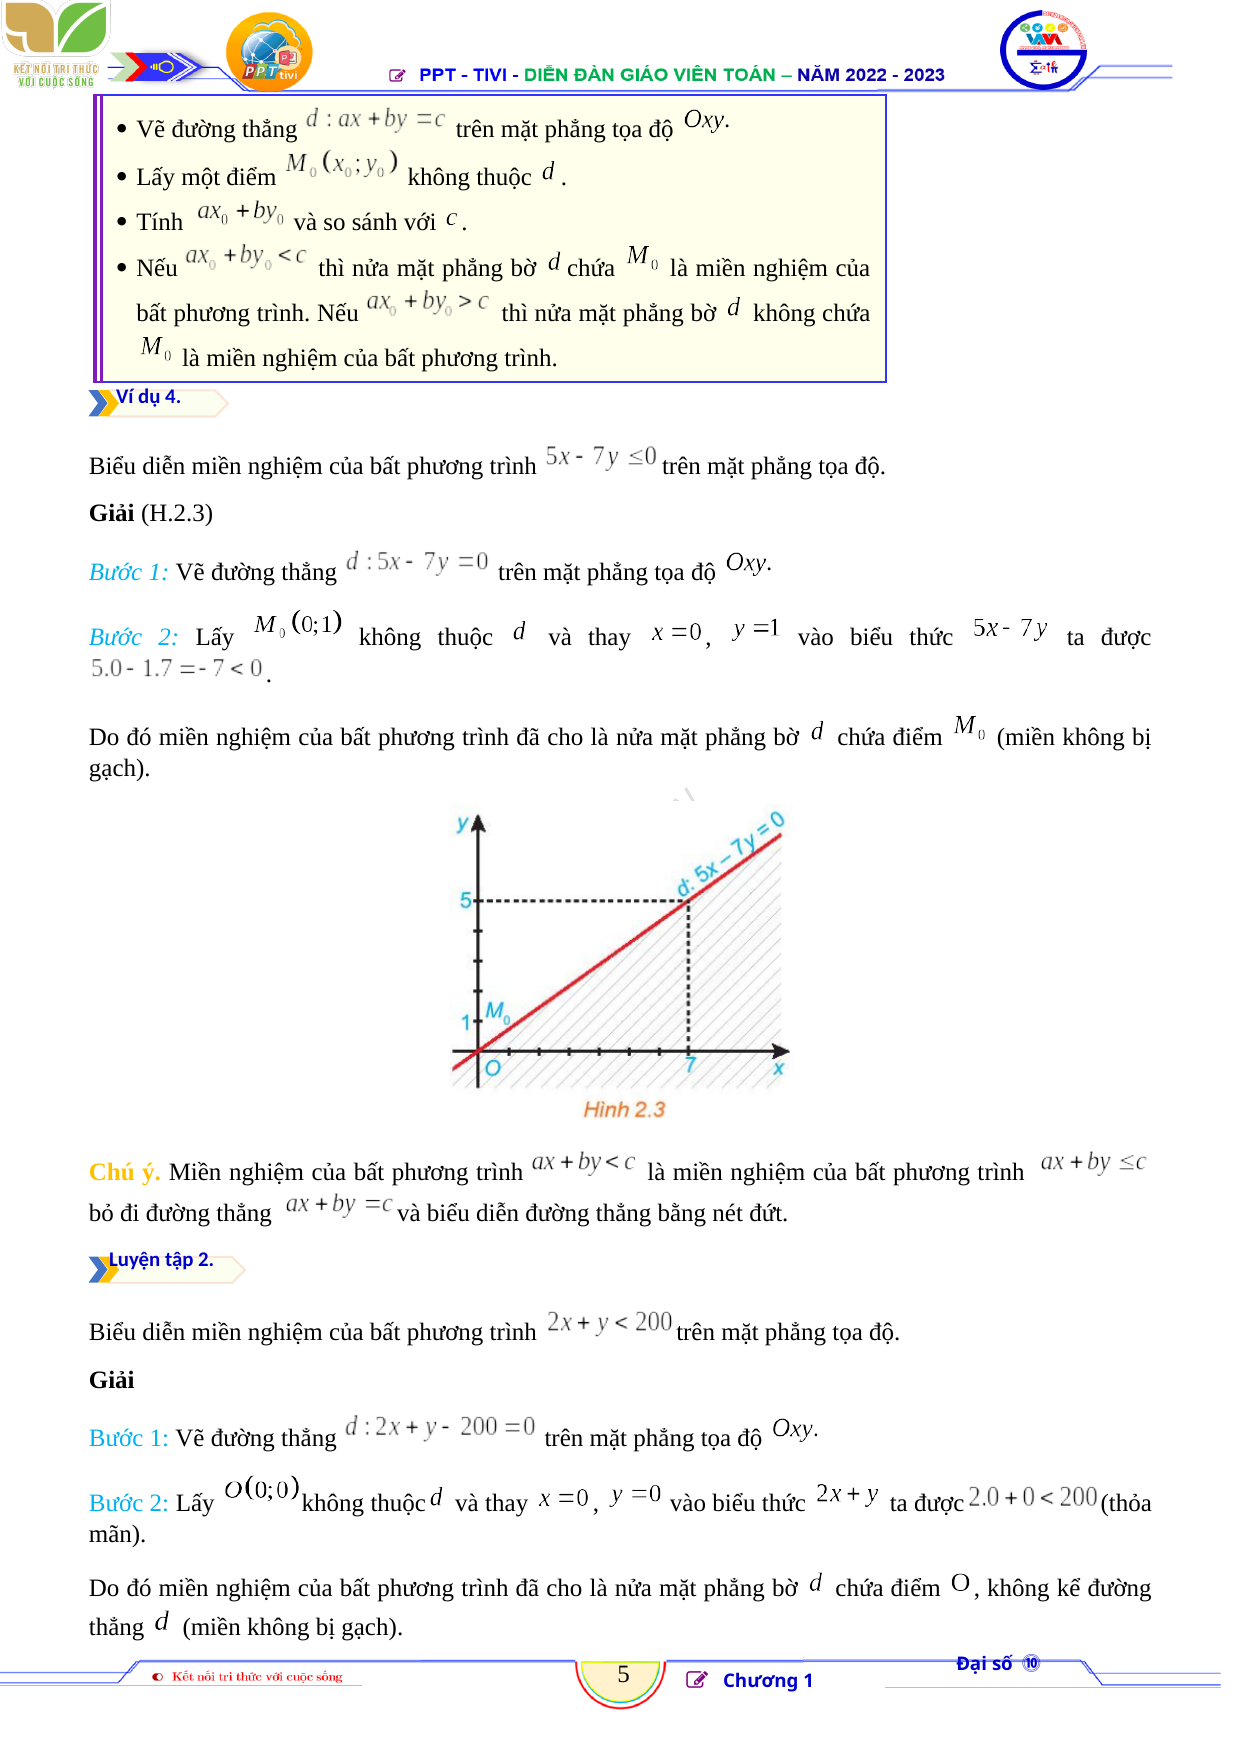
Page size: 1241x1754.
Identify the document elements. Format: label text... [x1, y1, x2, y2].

text Bước 1: Vẽ đường thẳng trên mặt phẳng tọa độ [89, 1412, 1152, 1452]
text Bước 1: Vẽ đường thẳng trên mặt phẳng tọa độ [89, 546, 1152, 586]
picture [961, 1659, 966, 1668]
text Biểu diễn miền nghiệm của bất phương trình trên mặt phẳng tọa độ. [89, 440, 1152, 479]
picture [0, 1657, 1221, 1711]
picture [446, 801, 794, 1127]
text Bước 2: Lấy không thuộc và thay , vào biểu thức ta được . [89, 604, 1152, 688]
text Biểu diễn miền nghiệm của bất phương trình trên mặt phẳng tọa độ. [89, 1306, 1152, 1346]
text Giải [89, 1365, 1152, 1393]
text Chú ý. Miền nghiệm của bất phương trình là miền nghiệm của bất phương trình bỏ đi đường thẳng và biểu diễn đường thẳng bằng nét đứt. [89, 1146, 1152, 1227]
text Do đó miền nghiệm của bất phương trình đã cho là nửa mặt phẳng bờ chứa điểm , không kể đường thẳng (miền không bị gạch). [89, 1567, 1152, 1641]
text Do đó miền nghiệm của bất phương trình đã cho là nửa mặt phẳng bờ chứa điểm (miền không bị gạch). [89, 707, 1152, 782]
text Bước 2: Lấy không thuộc và thay , vào biểu thức ta được(thỏa mãn). [89, 1471, 1152, 1548]
text Giải (H.2.3) [89, 498, 1152, 527]
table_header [103, 96, 885, 381]
picture [0, 0, 1173, 107]
